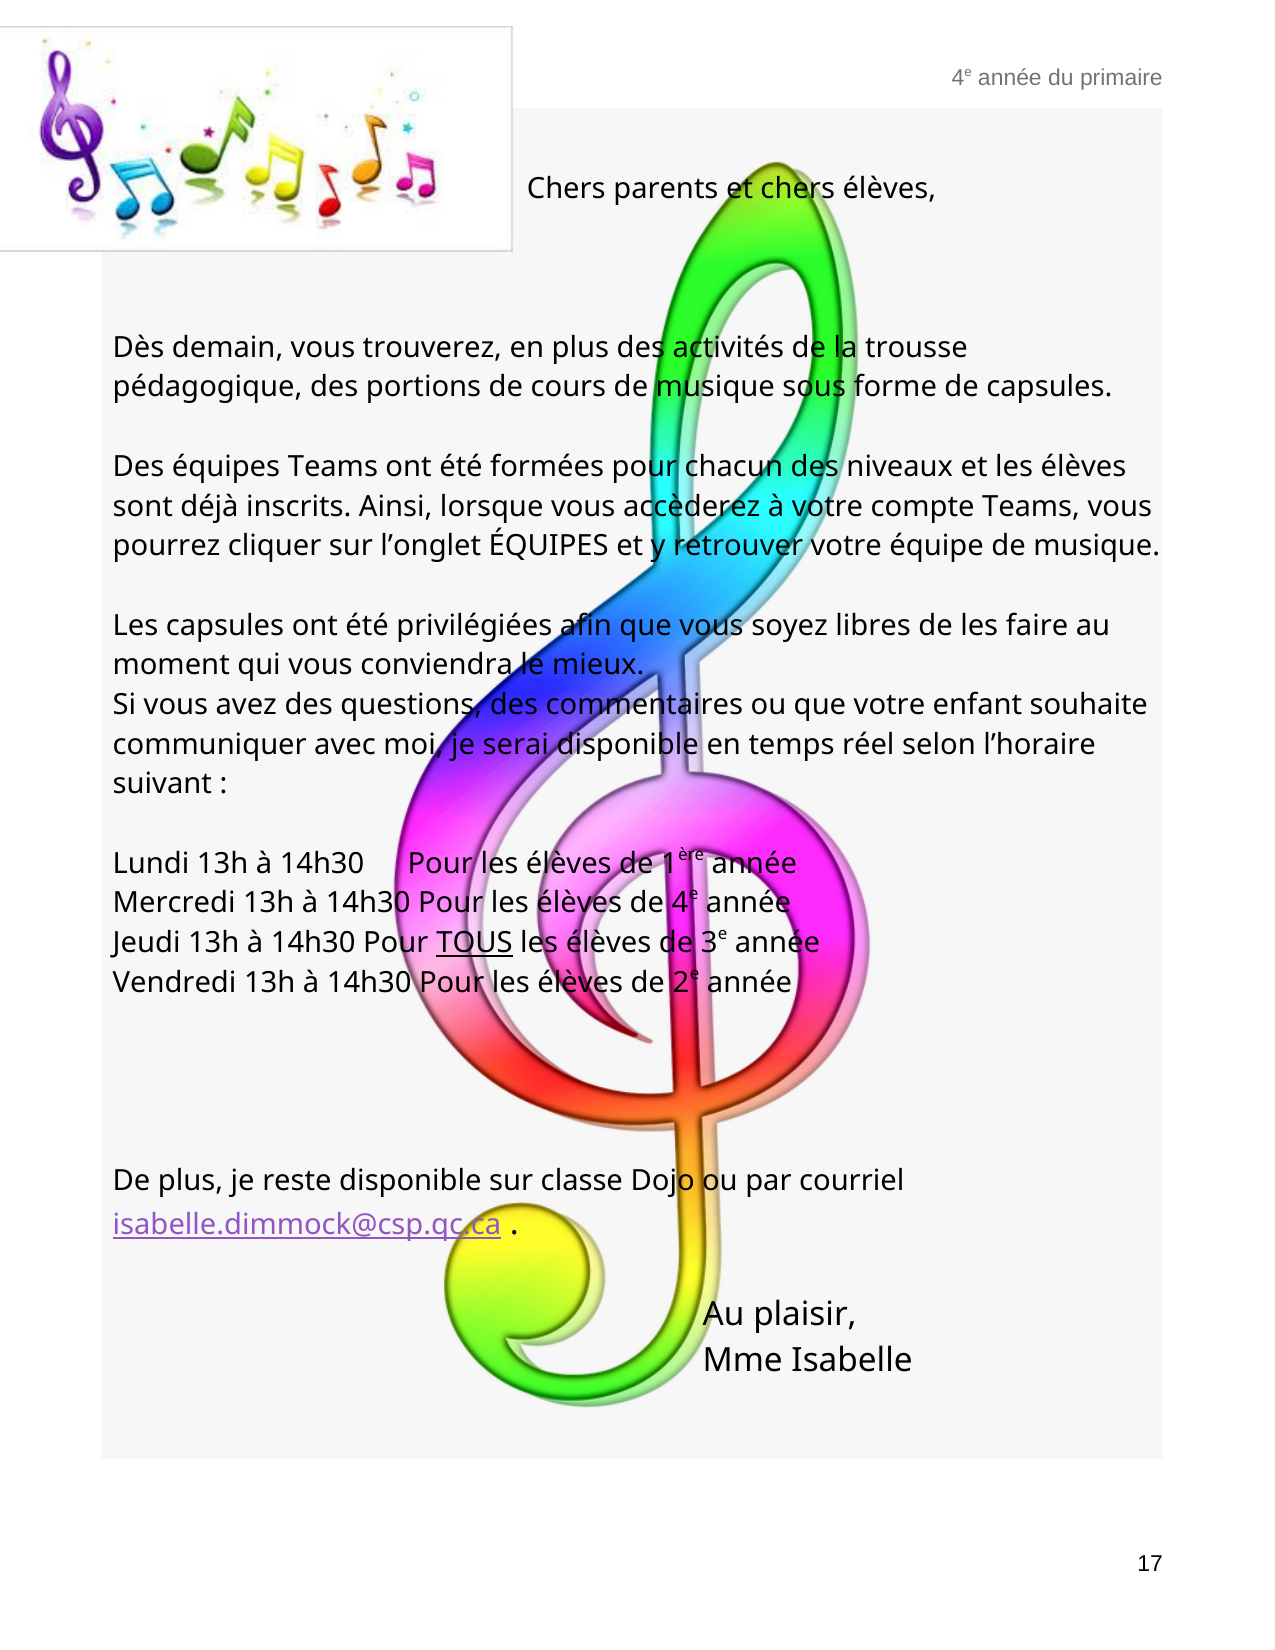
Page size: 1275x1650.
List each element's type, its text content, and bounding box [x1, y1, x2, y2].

text Mme Isabelle [629, 1335, 1162, 1381]
text Dès demain, vous trouverez, en plus des activités de la trousse pédagogique, des portions de cours de musique sous forme de capsules. [112, 326, 1162, 405]
text Des équipes Teams ont été formées pour chacun des niveaux et les élèves sont déjà inscrits. Ainsi, lorsque vous accèderez à votre compte Teams, vous pourrez cliquer sur l’onglet ÉQUIPES et y retrouver votre équipe de musique. [112, 445, 1162, 564]
text Chers parents et chers élèves, [513, 167, 1162, 207]
text Si vous avez des questions, des commentaires ou que votre enfant souhaite communiquer avec moi, je serai disponible en temps réel selon l’horaire suivant : [112, 683, 1162, 802]
text Au plaisir, [629, 1290, 1162, 1335]
text Mercredi 13h à 14h30 Pour les élèves de 4e année [112, 882, 1162, 921]
text Jeudi 13h à 14h30 Pour TOUS les élèves de 3e année [112, 921, 1162, 961]
text Lundi 13h à 14h30 Pour les élèves de 1ère année [112, 842, 1162, 882]
text Vendredi 13h à 14h30 Pour les élèves de 2e année [112, 961, 1162, 1001]
text Les capsules ont été privilégiées afin que vous soyez libres de les faire au moment qui vous conviendra le mieux. [112, 604, 1162, 683]
text De plus, je reste disponible sur classe Dojo ou par courriel isabelle.dimmock@csp.qc.ca . [112, 1159, 1162, 1244]
picture [0, 26, 1163, 1459]
